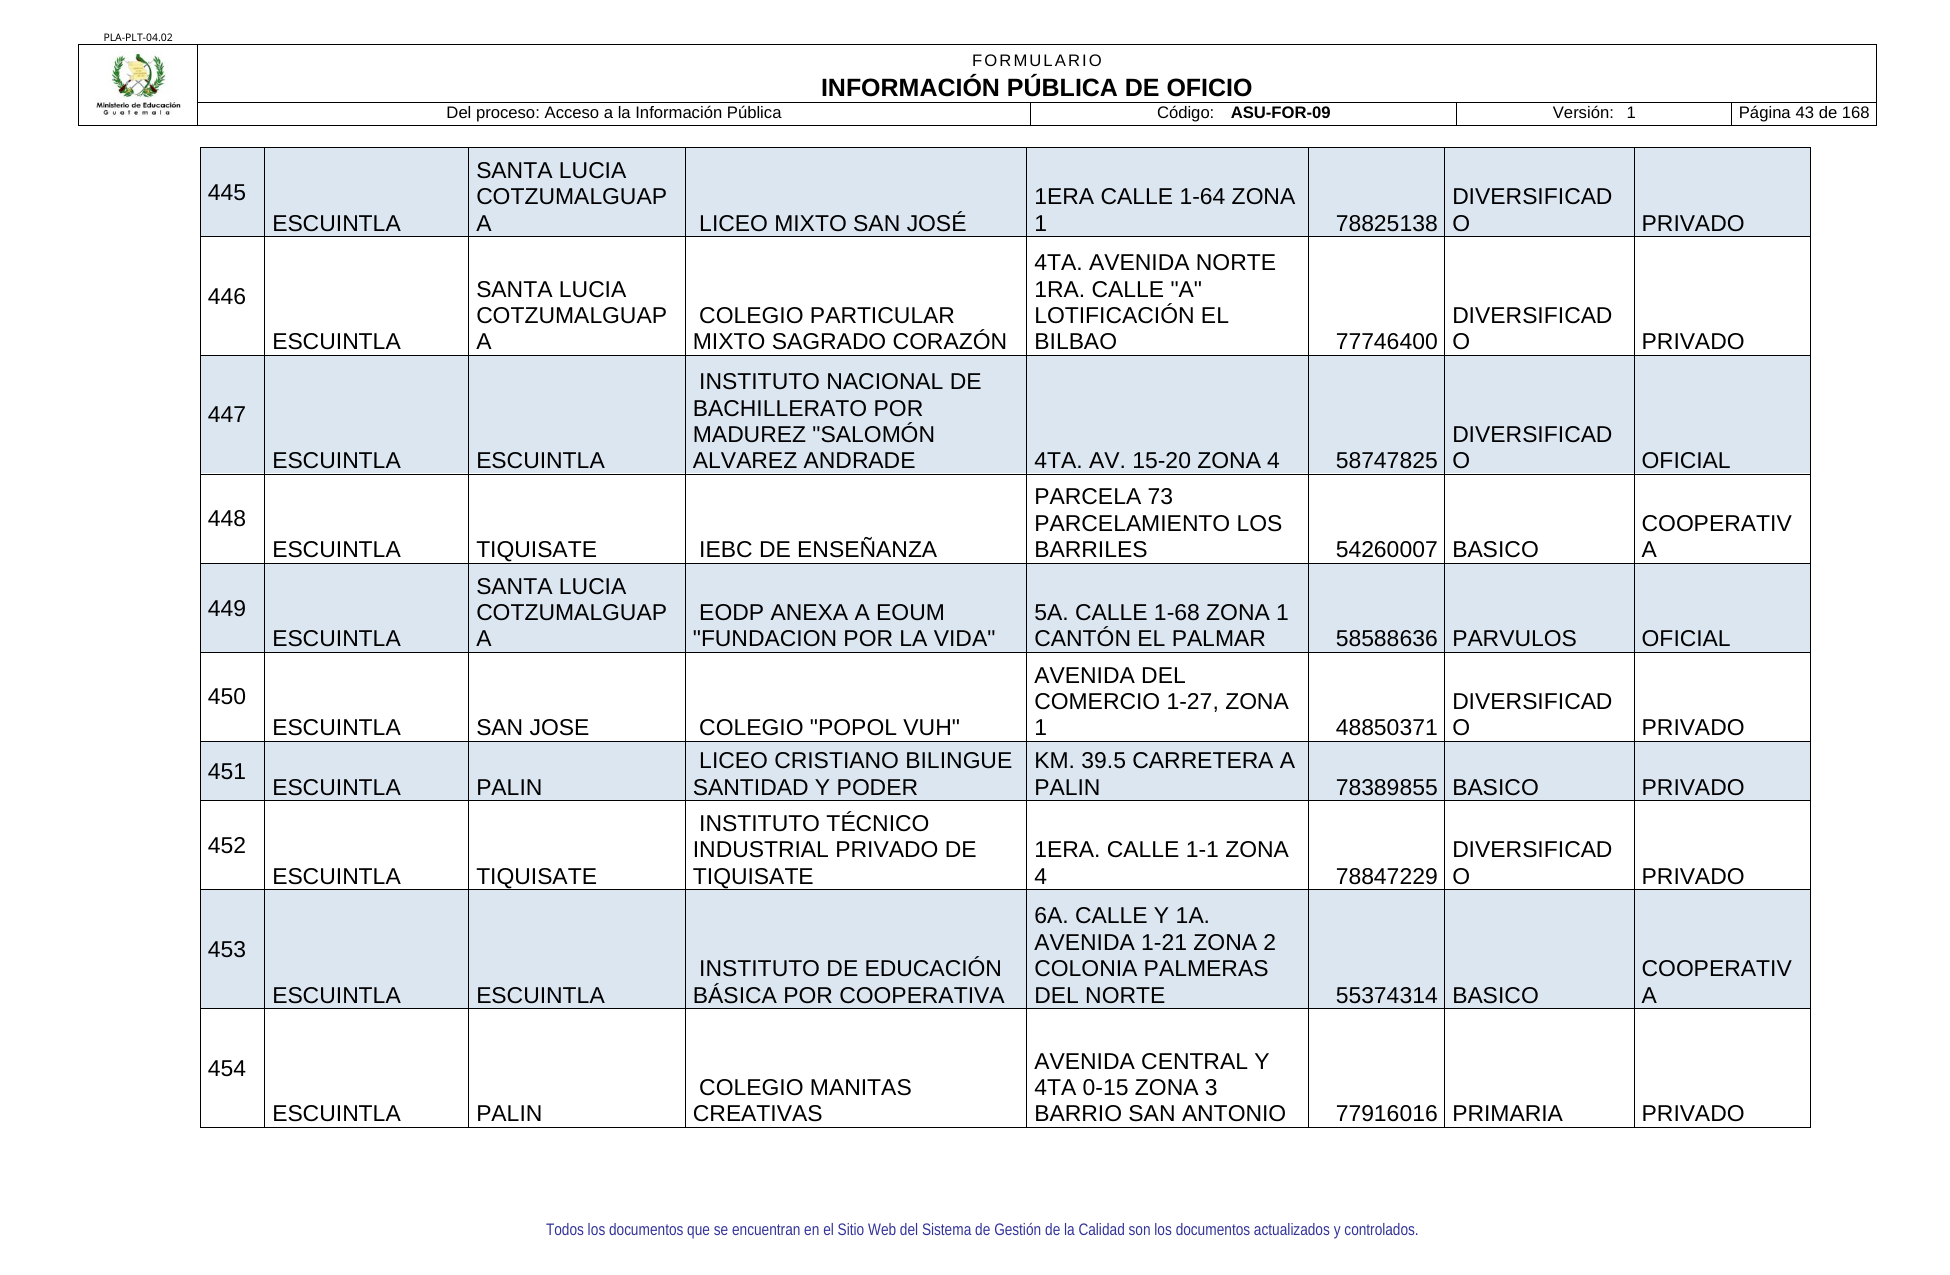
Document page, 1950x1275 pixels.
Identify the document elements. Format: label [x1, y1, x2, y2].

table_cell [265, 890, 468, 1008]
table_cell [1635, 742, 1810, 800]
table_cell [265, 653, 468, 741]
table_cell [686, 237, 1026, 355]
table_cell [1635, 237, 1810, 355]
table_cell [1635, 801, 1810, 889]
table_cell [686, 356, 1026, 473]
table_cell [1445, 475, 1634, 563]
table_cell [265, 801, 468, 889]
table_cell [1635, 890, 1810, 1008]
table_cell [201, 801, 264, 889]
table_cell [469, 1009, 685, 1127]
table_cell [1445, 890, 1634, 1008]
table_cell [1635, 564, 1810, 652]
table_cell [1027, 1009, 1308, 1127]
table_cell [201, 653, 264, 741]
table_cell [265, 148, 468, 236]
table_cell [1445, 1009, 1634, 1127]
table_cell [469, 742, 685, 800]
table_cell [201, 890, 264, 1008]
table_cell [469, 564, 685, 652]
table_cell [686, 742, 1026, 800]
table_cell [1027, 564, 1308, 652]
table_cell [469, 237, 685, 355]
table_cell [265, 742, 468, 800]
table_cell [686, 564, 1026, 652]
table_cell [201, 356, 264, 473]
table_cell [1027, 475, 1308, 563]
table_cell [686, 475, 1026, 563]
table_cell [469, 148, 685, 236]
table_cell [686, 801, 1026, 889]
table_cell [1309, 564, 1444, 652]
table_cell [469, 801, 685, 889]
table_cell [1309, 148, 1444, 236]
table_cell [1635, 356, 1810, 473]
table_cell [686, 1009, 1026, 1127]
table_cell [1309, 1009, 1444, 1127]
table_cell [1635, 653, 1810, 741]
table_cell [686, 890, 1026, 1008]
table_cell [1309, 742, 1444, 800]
picture [95, 51, 181, 117]
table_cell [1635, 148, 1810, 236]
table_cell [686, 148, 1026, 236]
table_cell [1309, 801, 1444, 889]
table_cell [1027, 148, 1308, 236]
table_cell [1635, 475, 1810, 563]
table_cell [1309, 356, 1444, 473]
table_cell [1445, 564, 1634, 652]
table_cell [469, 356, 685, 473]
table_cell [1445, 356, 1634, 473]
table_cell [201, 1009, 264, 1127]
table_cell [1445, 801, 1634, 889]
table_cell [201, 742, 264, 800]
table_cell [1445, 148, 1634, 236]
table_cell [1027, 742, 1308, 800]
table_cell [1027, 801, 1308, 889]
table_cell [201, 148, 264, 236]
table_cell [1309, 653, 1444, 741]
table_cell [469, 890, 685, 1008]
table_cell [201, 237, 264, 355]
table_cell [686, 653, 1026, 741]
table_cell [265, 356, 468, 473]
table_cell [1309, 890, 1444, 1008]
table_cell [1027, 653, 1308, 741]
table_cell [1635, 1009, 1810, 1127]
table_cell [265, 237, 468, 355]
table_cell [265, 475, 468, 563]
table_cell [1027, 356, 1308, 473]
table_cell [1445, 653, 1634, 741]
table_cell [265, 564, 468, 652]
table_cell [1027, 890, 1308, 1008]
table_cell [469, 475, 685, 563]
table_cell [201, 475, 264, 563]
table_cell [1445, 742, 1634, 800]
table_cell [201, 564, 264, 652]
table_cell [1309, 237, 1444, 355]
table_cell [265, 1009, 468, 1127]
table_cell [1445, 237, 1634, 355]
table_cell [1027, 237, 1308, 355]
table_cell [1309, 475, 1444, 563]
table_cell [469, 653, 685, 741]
